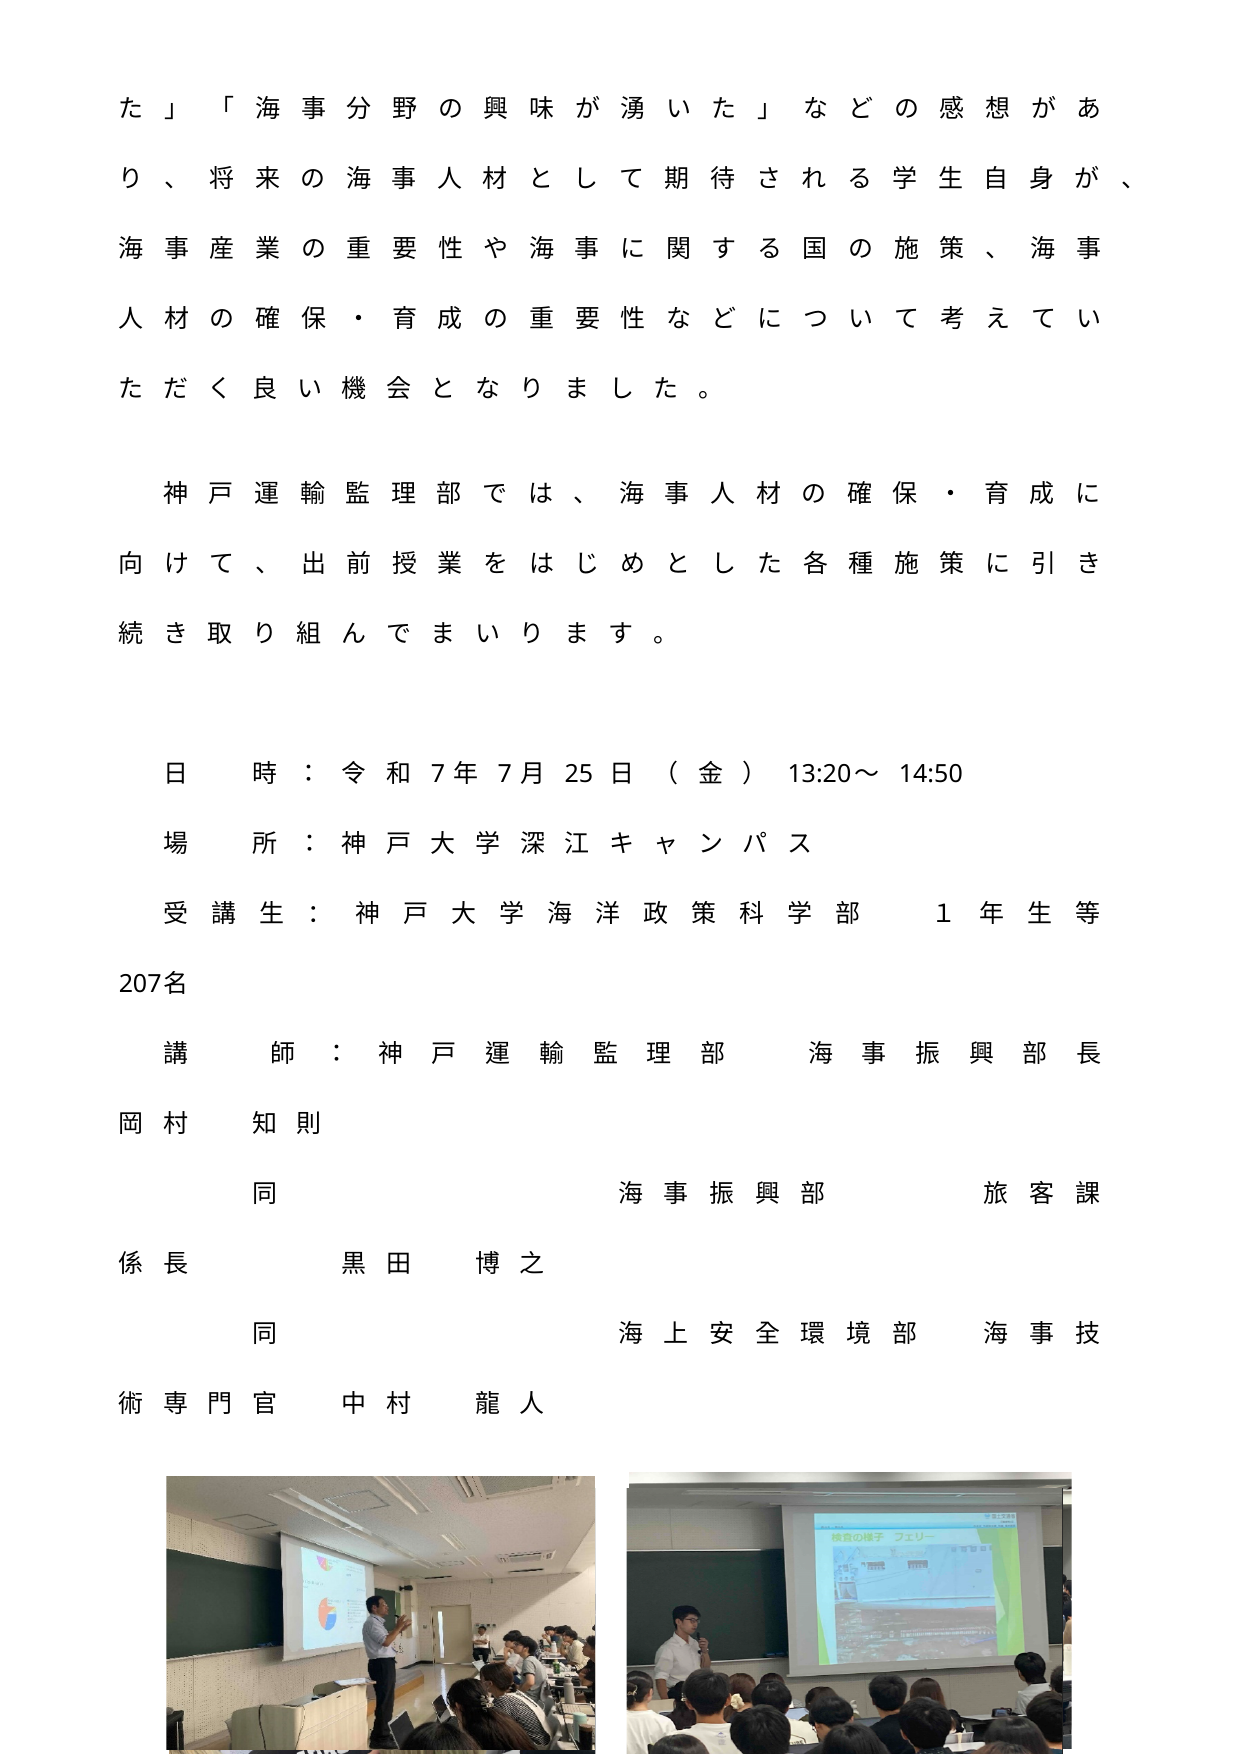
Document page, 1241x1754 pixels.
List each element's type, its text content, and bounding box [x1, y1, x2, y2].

text 受講生：神戸大学海洋政策科学部 １年生等 207名 [118, 877, 1122, 1017]
picture [166, 1476, 596, 1754]
text 同 海事振興部 旅客課係長 黒田 博之 [118, 1157, 1122, 1297]
text 同 海上安全環境部 海事技術専門官 中村 龍人 [118, 1297, 1122, 1437]
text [118, 72, 1122, 422]
text 神戸運輸監理部では、海事人材の確保・育成に向けて、出前授業をはじめとした各種施策に引き続き取り組んでまいります。 [118, 457, 1122, 667]
text 講 師：神戸運輸監理部 海事振興部長 岡村 知則 [118, 1017, 1122, 1157]
text 日 時：令和7年7月25日（金）13:20～14:50 [118, 737, 1122, 807]
text 場 所：神戸大学深江キャンパス [118, 807, 1122, 877]
picture [626, 1472, 1072, 1754]
